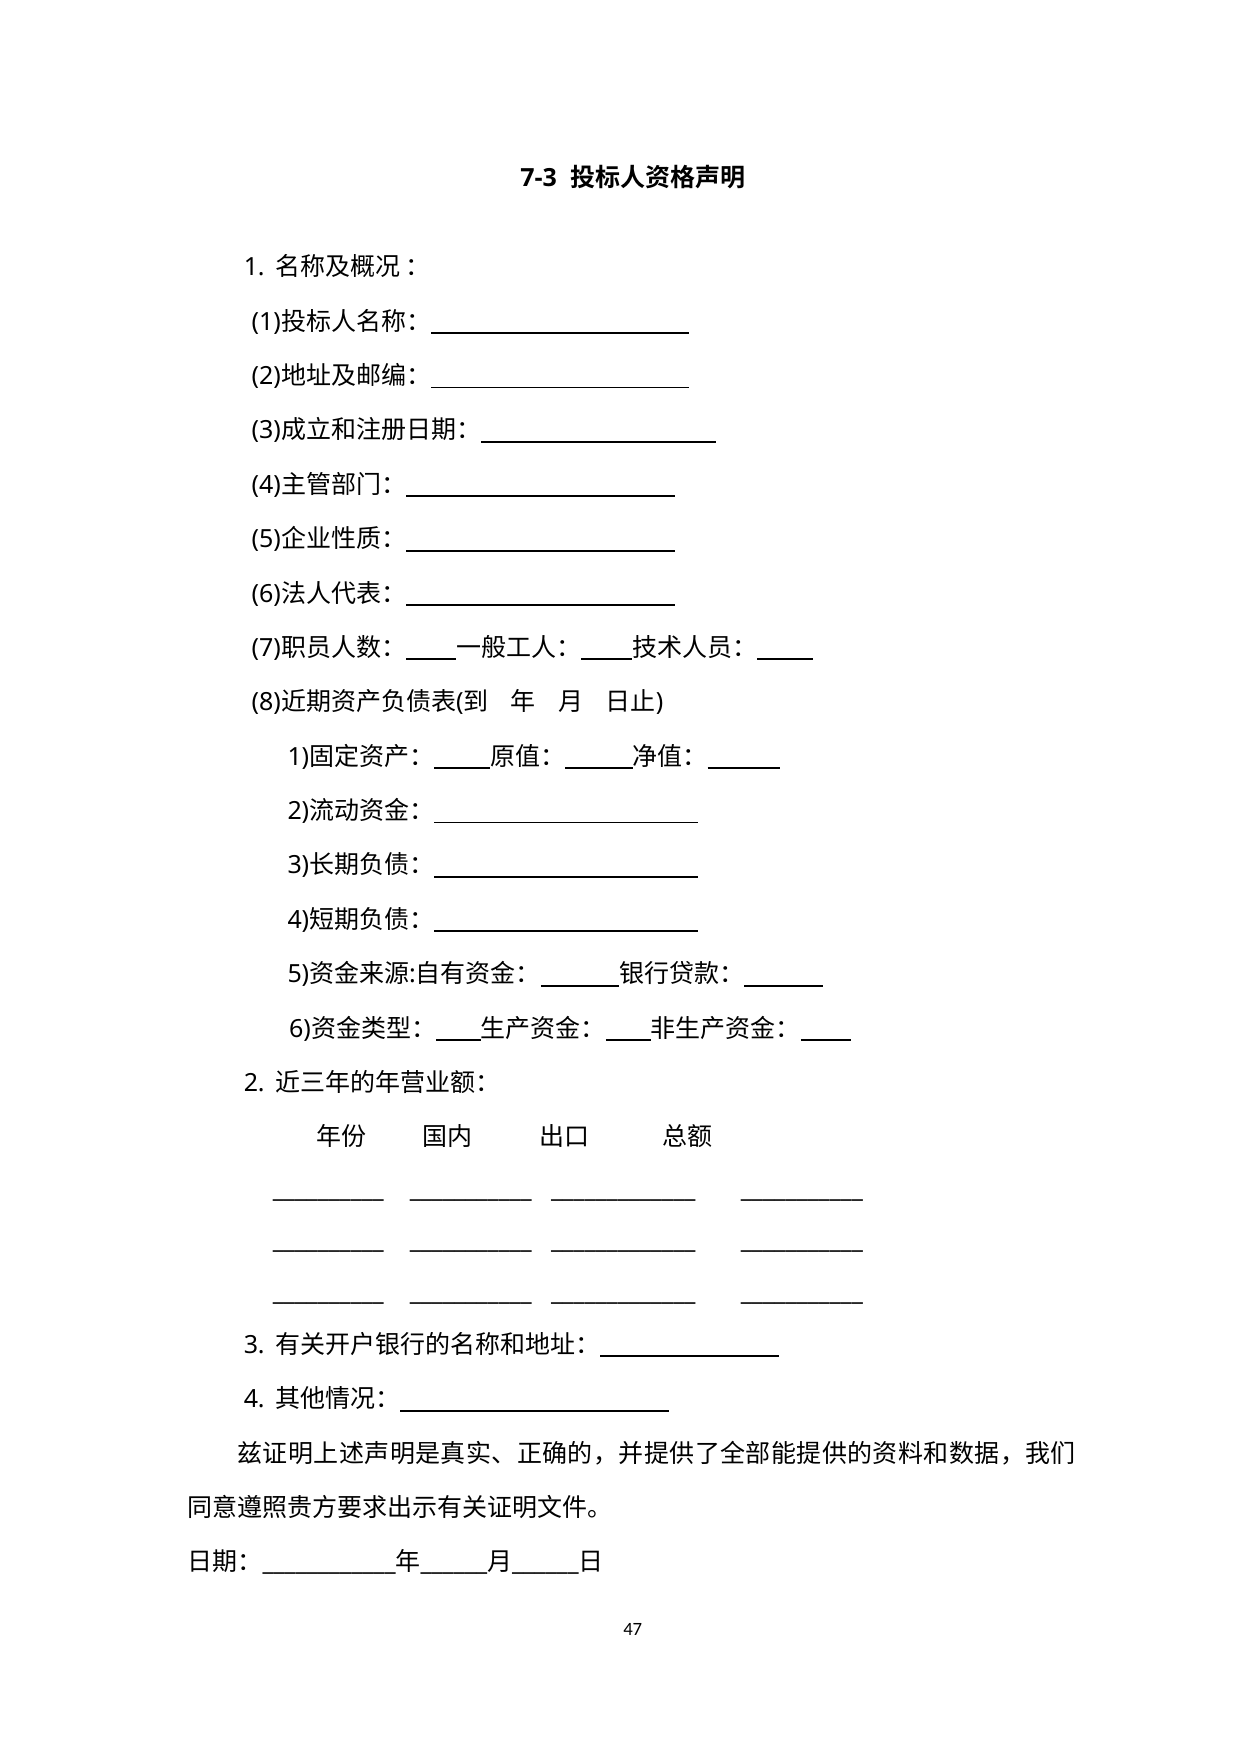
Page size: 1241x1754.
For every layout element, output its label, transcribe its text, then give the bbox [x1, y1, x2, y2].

list 其他情况： [187, 1379, 1078, 1415]
text 年份 国内 出口 总额 [187, 1117, 1078, 1153]
text __________ ___________ _____________ ___________ [187, 1222, 1078, 1256]
text (2)地址及邮编： [251, 356, 1078, 392]
text 3)长期负债： [187, 845, 1078, 881]
text 日期：____________年______月______日 [187, 1542, 1078, 1578]
text (4)主管部门： [251, 464, 1078, 501]
text (6)法人代表： [251, 573, 1078, 609]
text 6)资金类型： 生产资金： 非生产资金： [187, 1008, 1078, 1044]
subtitle 7-3 投标人资格声明 [187, 157, 1078, 193]
text (3)成立和注册日期： [251, 410, 1078, 446]
list 近三年的年营业额： [187, 1062, 1078, 1099]
text 2)流动资金： [187, 791, 1078, 827]
text __________ ___________ _____________ ___________ [187, 1171, 1078, 1205]
text 4)短期负债： [187, 899, 1078, 936]
text 1)固定资产： 原值： 净值： [187, 736, 1078, 772]
text __________ ___________ _____________ ___________ [187, 1273, 1078, 1307]
text (8)近期资产负债表(到 年 月 日止) [251, 682, 1078, 718]
text (7)职员人数： 一般工人： 技术人员： [251, 627, 1078, 664]
text 5)资金来源:自有资金： 银行贷款： [187, 954, 1078, 990]
list 名称及概况 ： [187, 247, 1078, 283]
text 兹证明上述声明是真实、正确的，并提供了全部能提供的资料和数据，我们同意遵照贵方要求出示有关证明文件。 [187, 1433, 1078, 1524]
text (1)投标人名称： [251, 301, 1078, 337]
text (5)企业性质： [251, 519, 1078, 555]
list 有关开户银行的名称和地址： [187, 1324, 1078, 1361]
